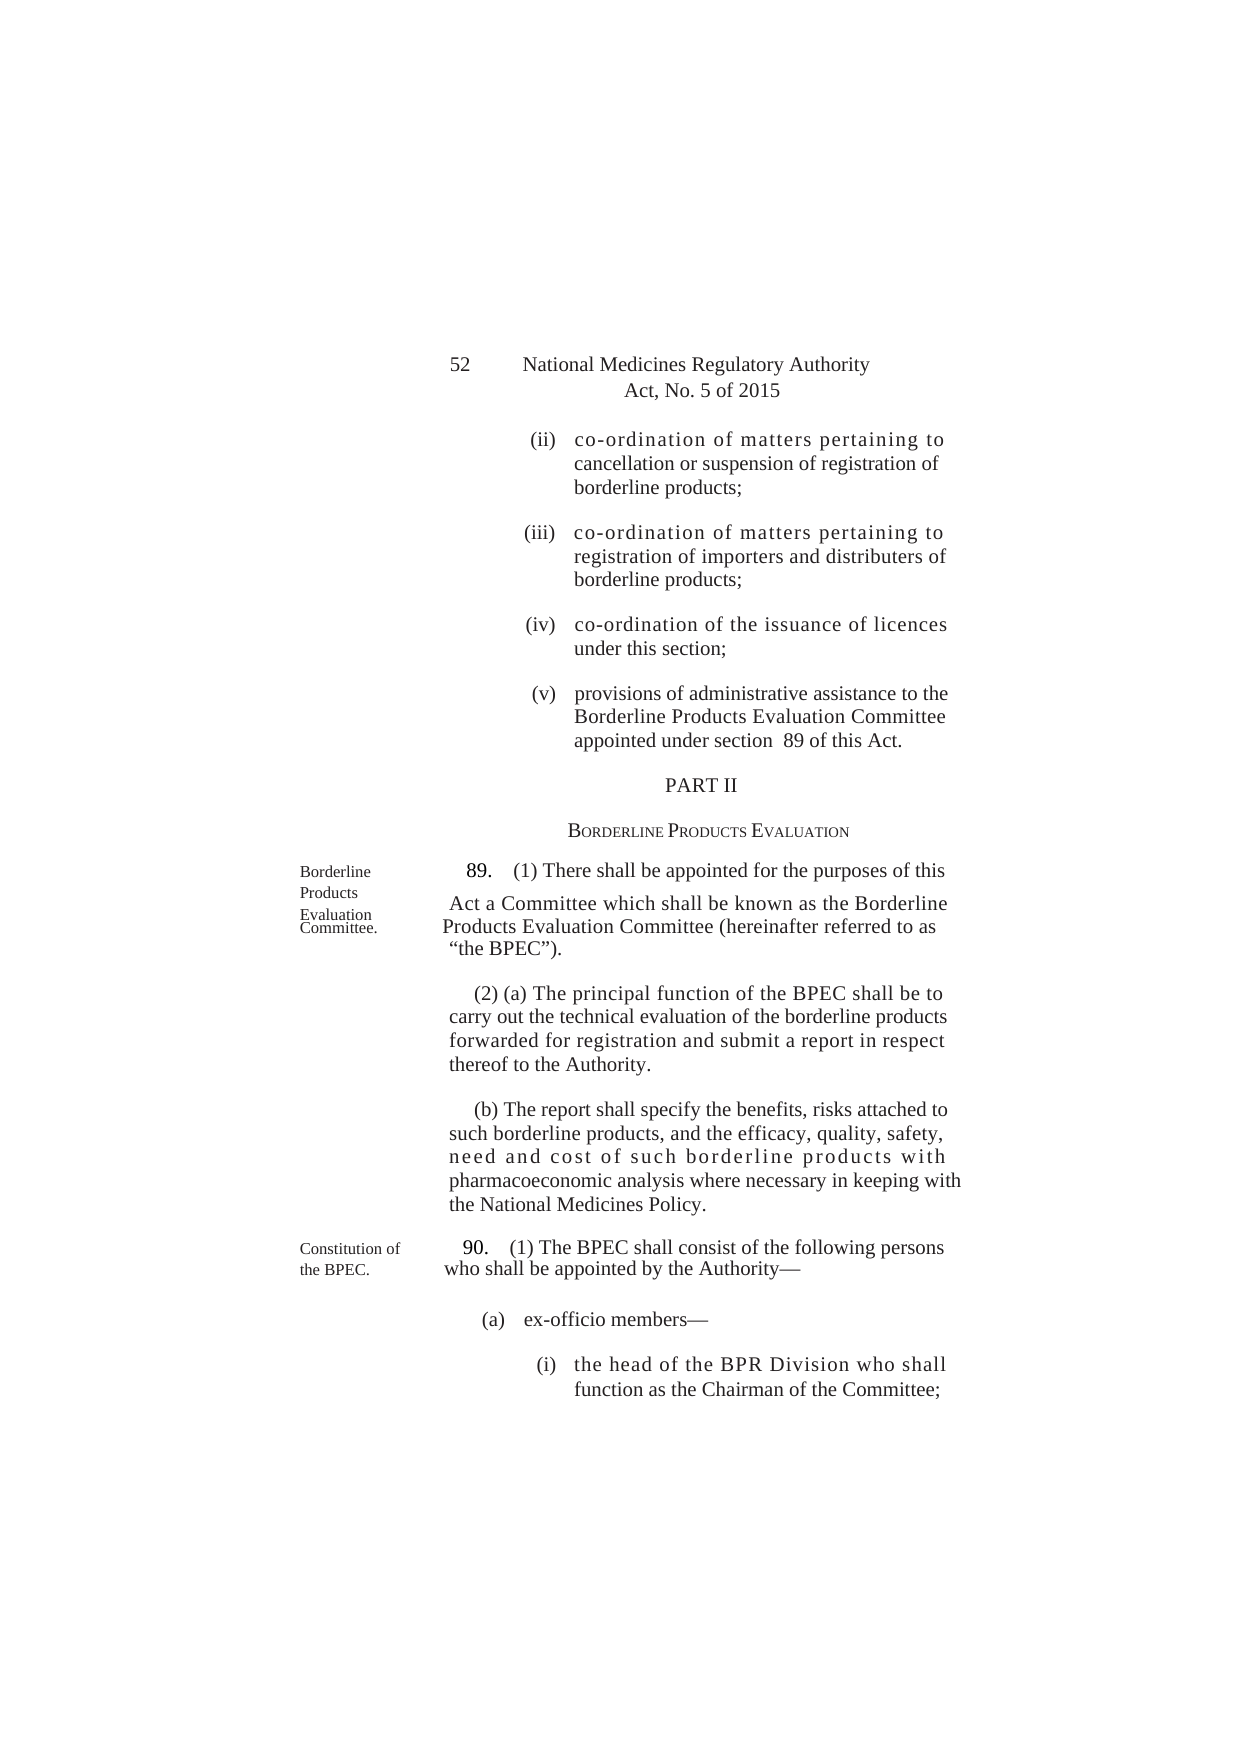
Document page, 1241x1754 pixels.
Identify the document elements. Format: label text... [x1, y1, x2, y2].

text Borderline 89. (1) There shall be appointed for the purposes of this [299, 859, 1240, 883]
text forwarded for registration and submit a report in respect [449, 1028, 1240, 1052]
text cancellation or suspension of registration of [574, 452, 1240, 476]
text (v) provisions of administrative assistance to the [532, 681, 1240, 705]
text PART II [665, 773, 1240, 797]
text (ii) co-ordination of matters pertaining to [530, 428, 1240, 451]
text the National Medicines Policy. [449, 1192, 1240, 1216]
text appointed under section 89 of this Act. [574, 729, 1240, 753]
text borderline products; [574, 476, 1240, 499]
text BORDERLINE PRODUCTS EVALUATION [567, 818, 1240, 842]
text Act, No. 5 of 2015 [624, 377, 1240, 402]
text (a) ex-officio members— [482, 1307, 1240, 1332]
text Constitution of 90. (1) The BPEC shall consist of the following persons [299, 1237, 1240, 1259]
text Borderline Products Evaluation Committee [574, 705, 1240, 729]
text thereof to the Authority. [449, 1052, 1240, 1076]
text pharmacoeconomic analysis where necessary in keeping with [449, 1169, 1240, 1192]
text the BPEC. who shall be appointed by the Authority— [299, 1259, 1240, 1279]
text function as the Chairman of the Committee; [574, 1377, 1240, 1401]
text “the BPEC”). [449, 936, 1240, 960]
text Products [299, 883, 1240, 903]
text registration of importers and distributers of [574, 544, 1240, 568]
text such borderline products, and the efficacy, quality, safety, [449, 1121, 1240, 1145]
text (iv) co-ordination of the issuance of licences [525, 613, 1240, 636]
text (2) (a) The principal function of the BPEC shall be to [474, 980, 1240, 1005]
text borderline products; [574, 568, 1240, 592]
text under this section; [574, 636, 1240, 660]
text need and cost of such borderline products with [449, 1145, 1240, 1169]
text carry out the technical evaluation of the borderline products [449, 1005, 1240, 1028]
text (iii) co-ordination of matters pertaining to [524, 520, 1240, 544]
text 52 National Medicines Regulatory Authority [449, 350, 1240, 376]
text (i) the head of the BPR Division who shall [536, 1352, 1240, 1376]
text (b) The report shall specify the benefits, risks attached to [474, 1096, 1240, 1121]
text Committee. Products Evaluation Committee (hereinafter referred to as [299, 922, 1240, 936]
